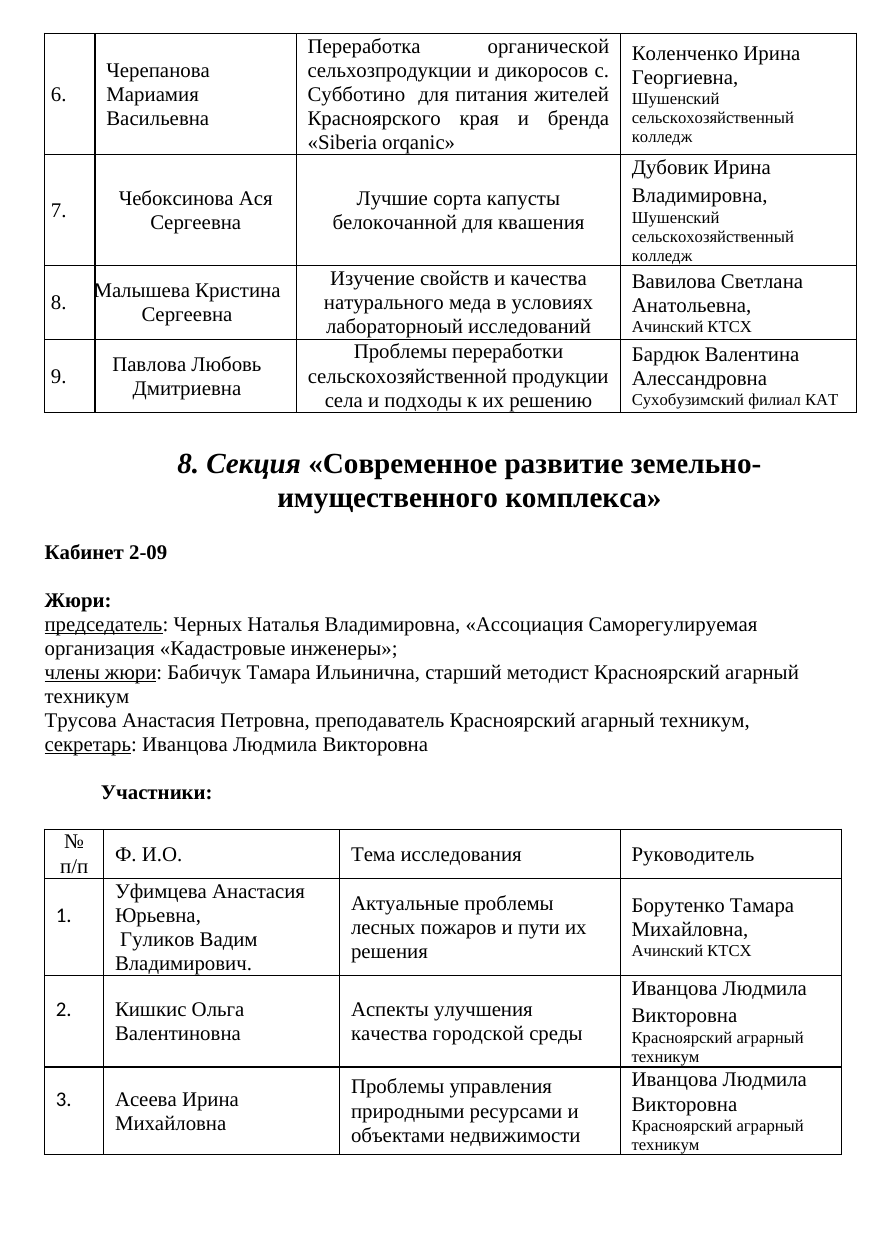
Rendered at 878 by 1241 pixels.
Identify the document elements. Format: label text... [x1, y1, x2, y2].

text председатель: Черных Наталья Владимировна, «Ассоциация Саморегулируемая организация «Кадастровые инженеры»; [44, 612, 856, 660]
table_cell Асеева Ирина Михайловна [104, 1068, 339, 1154]
table_cell Коленченко Ирина Георгиевна, Шушенский сельскохозяйственный колледж [621, 34, 856, 154]
table_header Руководитель [621, 830, 841, 878]
table_cell Изучение свойств и качества натурального меда в условиях лабораторноый исследований [297, 266, 620, 338]
table_header Тема исследования [340, 830, 620, 878]
table_cell [45, 976, 103, 1066]
table_cell Кишкис Ольга Валентиновна [104, 976, 339, 1066]
table_cell Переработка органической сельхозпродукции и дикоросов с. Субботино для питания жителей Красноярского края и бренда «Siberia orqanic» [297, 34, 620, 154]
table_header Ф. И.О. [104, 830, 339, 878]
list Кабинет 2-09 [44, 540, 856, 564]
table_cell Дубовик Ирина Владимировна, Шушенский сельскохозяйственный колледж [621, 155, 856, 265]
table_cell Актуальные проблемы лесных пожаров и пути их решения [340, 879, 620, 975]
table_header № п/п [45, 830, 103, 878]
text Участники: [44, 780, 856, 804]
table_cell Вавилова Светлана Анатольевна, Ачинский КТСХ [621, 266, 856, 338]
table_cell Лучшие сорта капусты белокочанной для квашения [297, 155, 620, 265]
table_cell Аспекты улучшения качества городской среды [340, 976, 620, 1066]
table_cell [45, 155, 94, 265]
table_cell [45, 879, 103, 975]
text Трусова Анастасия Петровна, преподаватель Красноярский агарный техникум, [44, 708, 856, 732]
table_cell Борутенко Тамара Михайловна, Ачинский КТСХ [621, 879, 841, 975]
text Жюри: [44, 588, 856, 612]
table_cell Черепанова Мариамия Васильевна [96, 34, 296, 154]
table_cell [45, 34, 94, 154]
table_cell Бардюк Валентина Алессандровна Сухобузимский филиал КАТ [621, 340, 856, 412]
table_cell Уфимцева Анастасия Юрьевна, Гуликов Вадим Владимирович. [104, 879, 339, 975]
table_cell [45, 1068, 103, 1154]
table_cell Павлова Любовь Дмитриевна [96, 340, 296, 412]
table_cell [45, 340, 94, 412]
table_cell Проблемы переработки сельскохозяйственной продукции села и подходы к их решению [297, 340, 620, 412]
text секретарь: Иванцова Людмила Викторовна [44, 732, 856, 756]
table_cell [45, 266, 94, 338]
table_cell Иванцова Людмила Викторовна Красноярский аграрный техникум [621, 1068, 841, 1154]
text члены жюри: Бабичук Тамара Ильинична, старший методист Красноярский агарный техникум [44, 660, 856, 708]
text 8. Секция «Современное развитие земельно-имущественного комплекса» [82, 446, 856, 513]
table_cell Малышева Кристина Сергеевна [96, 266, 296, 338]
table_cell Проблемы управления природными ресурсами и объектами недвижимости [340, 1068, 620, 1154]
table_cell Иванцова Людмила Викторовна Красноярский аграрный техникум [621, 976, 841, 1066]
table_cell Чебоксинова Ася Сергеевна [96, 155, 296, 265]
